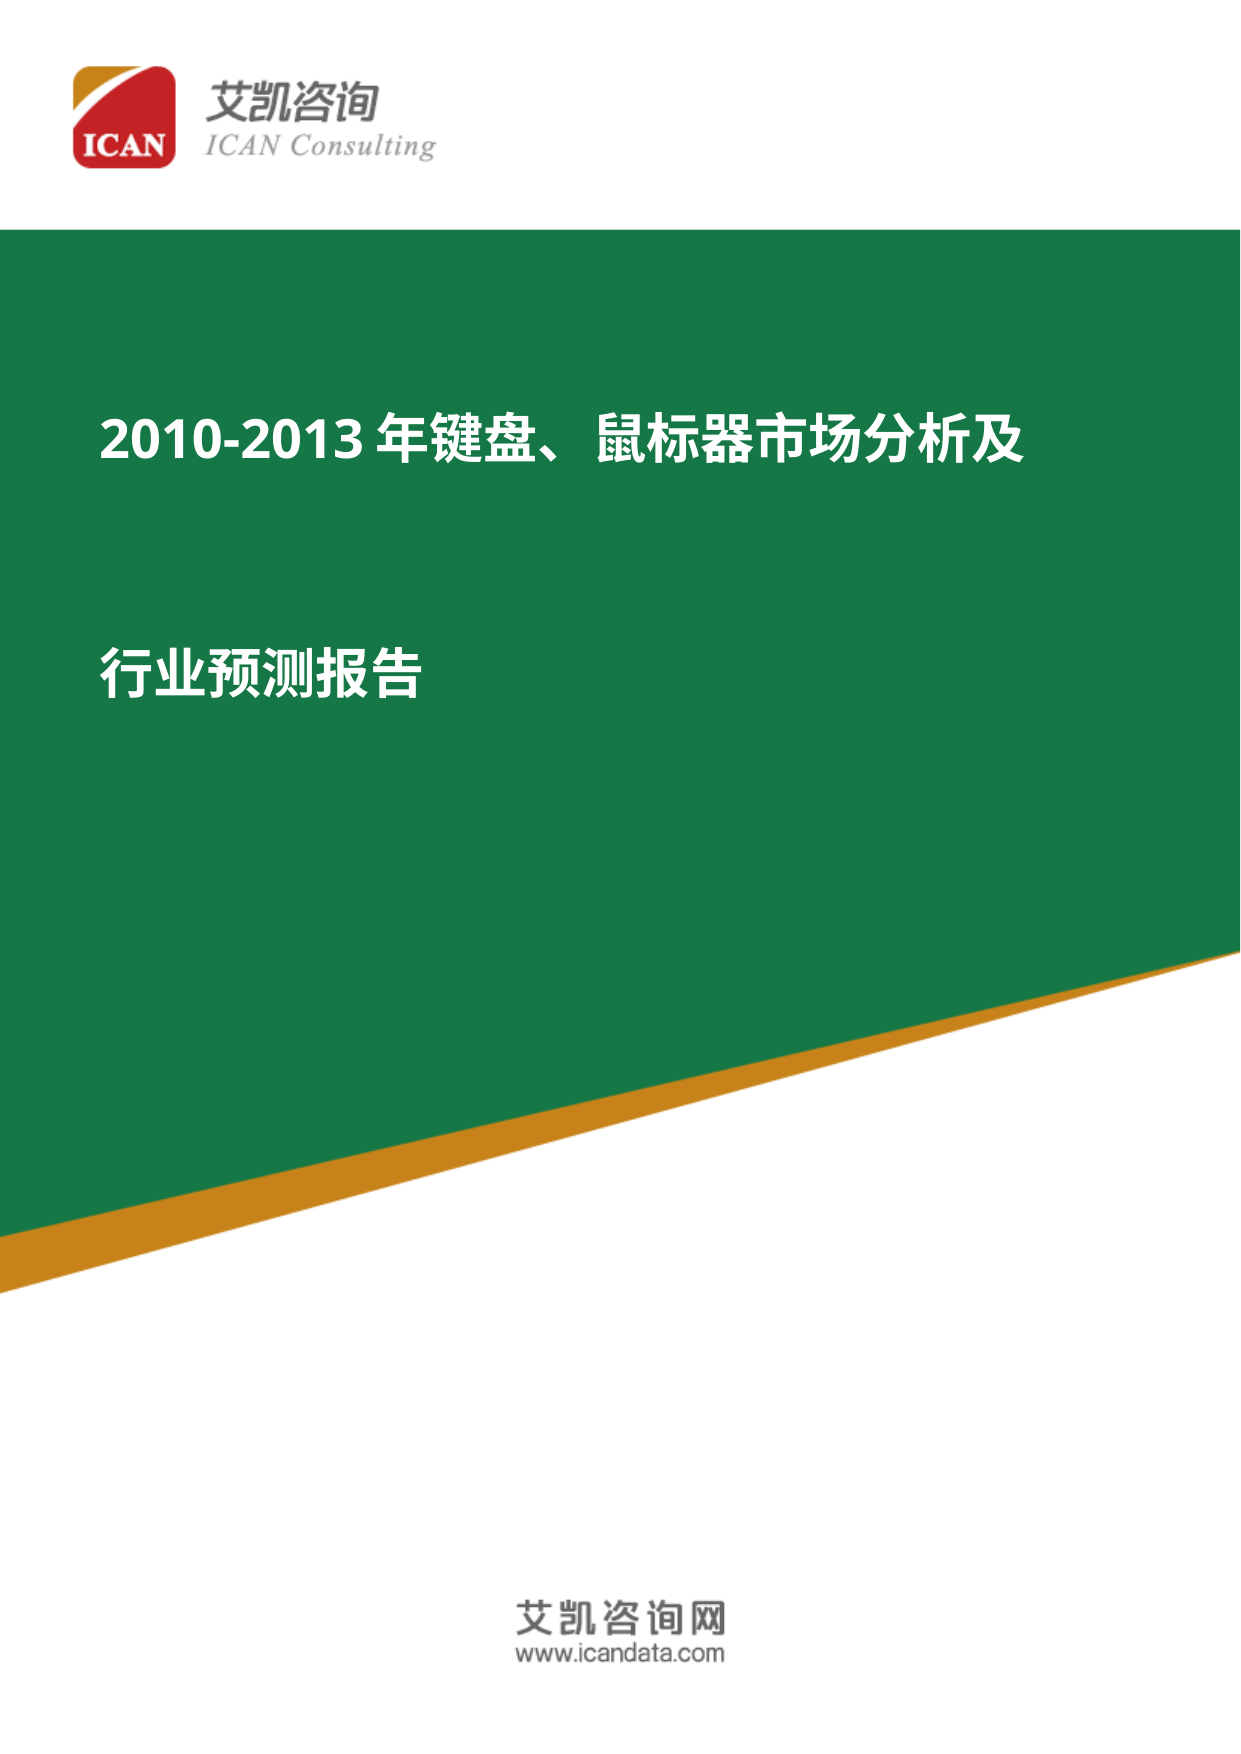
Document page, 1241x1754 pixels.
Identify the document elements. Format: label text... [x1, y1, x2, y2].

picture [0, 5, 1241, 1754]
subtitle 2010-2013年键盘、鼠标器市场分析及行业预测报告 [99, 386, 1053, 718]
